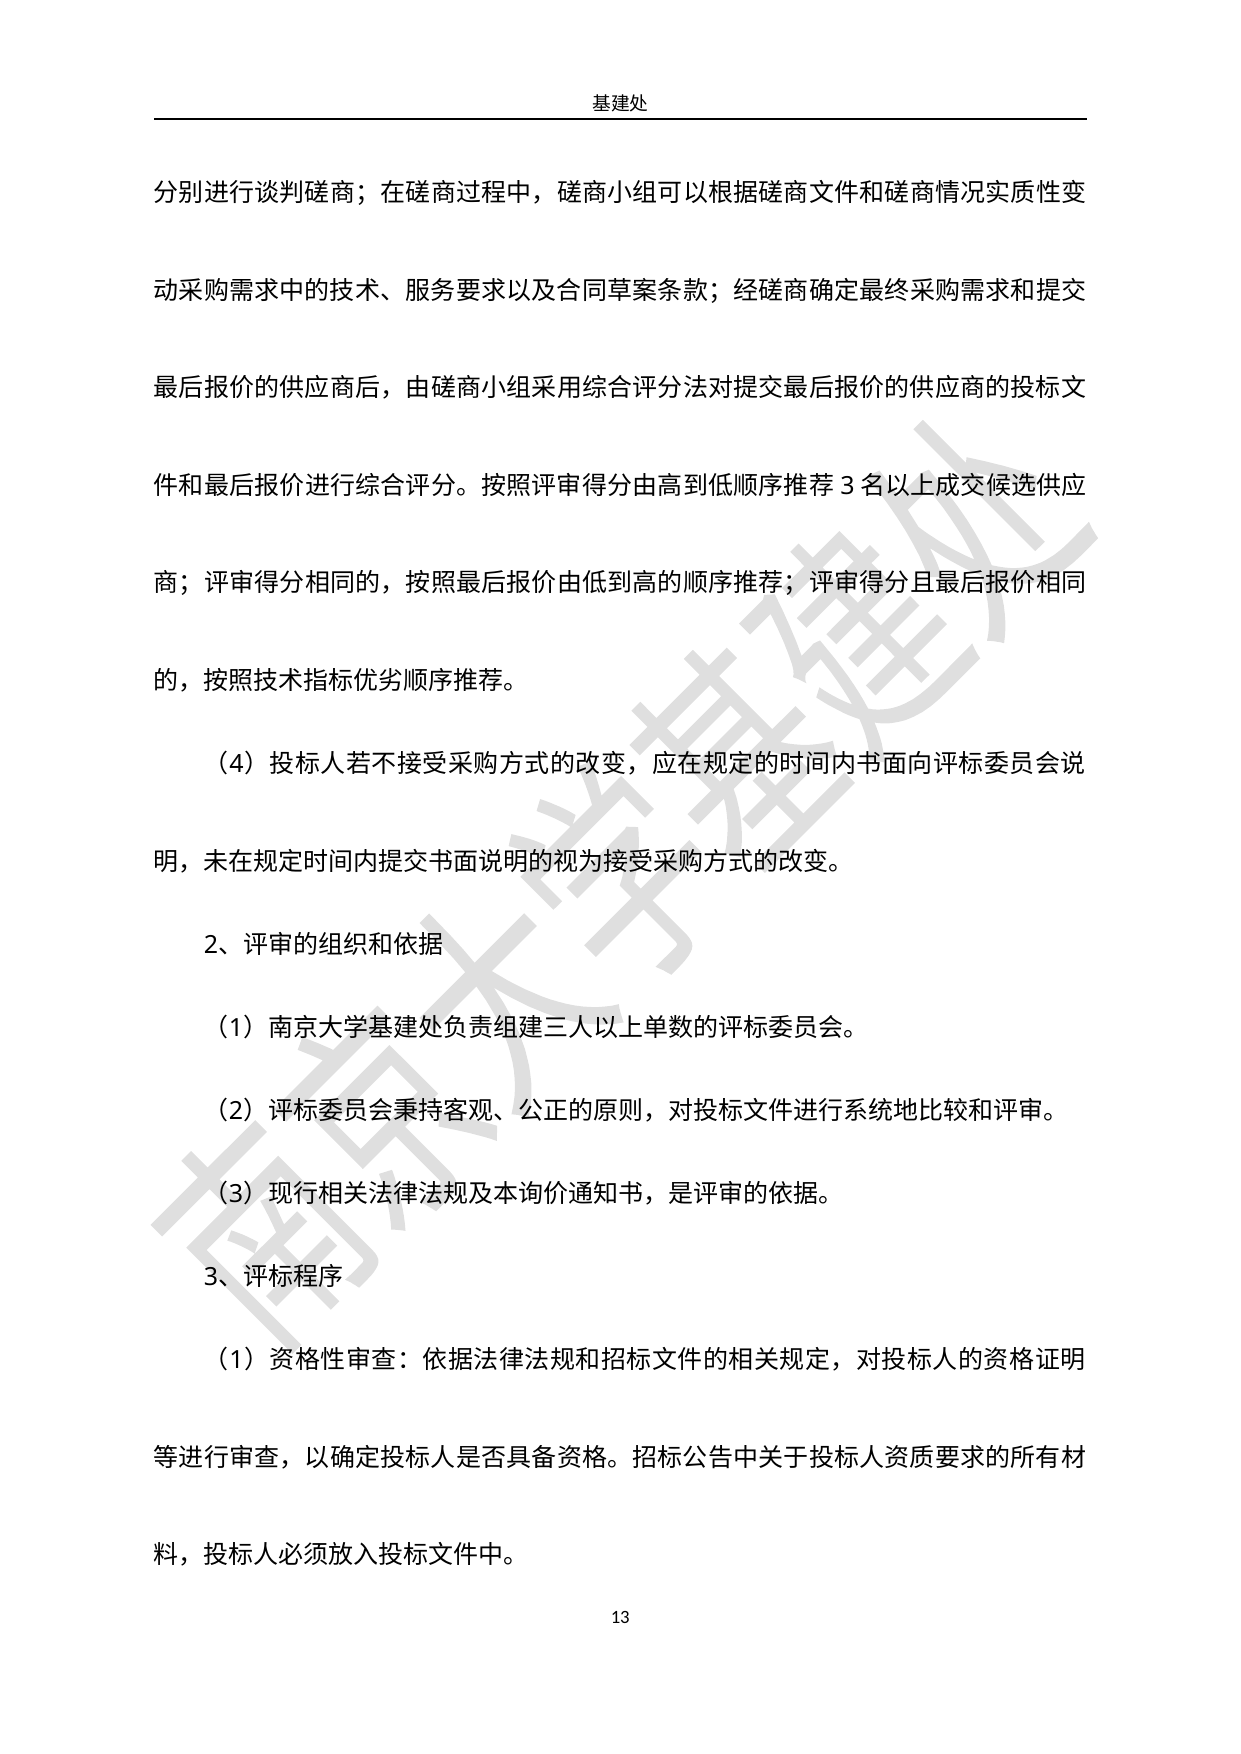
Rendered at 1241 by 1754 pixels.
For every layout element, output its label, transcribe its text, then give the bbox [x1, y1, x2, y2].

text （4）投标人若不接受采购方式的改变，应在规定的时间内书面向评标委员会说明，未在规定时间内提交书面说明的视为接受采购方式的改变。 [153, 729, 1087, 892]
text 3、评标程序 [153, 1242, 1087, 1307]
text 2、评审的组织和依据 [153, 910, 1087, 975]
text （2）评标委员会秉持客观、公正的原则，对投标文件进行系统地比较和评审。 [153, 1076, 1087, 1141]
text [153, 158, 1087, 711]
text （3）现行相关法律法规及本询价通知书，是评审的依据。 [153, 1159, 1087, 1224]
text （1）南京大学基建处负责组建三人以上单数的评标委员会。 [153, 993, 1087, 1058]
text （1）资格性审查：依据法律法规和招标文件的相关规定，对投标人的资格证明等进行审查，以确定投标人是否具备资格。招标公告中关于投标人资质要求的所有材料，投标人必须放入投标文件中。 [153, 1325, 1087, 1585]
